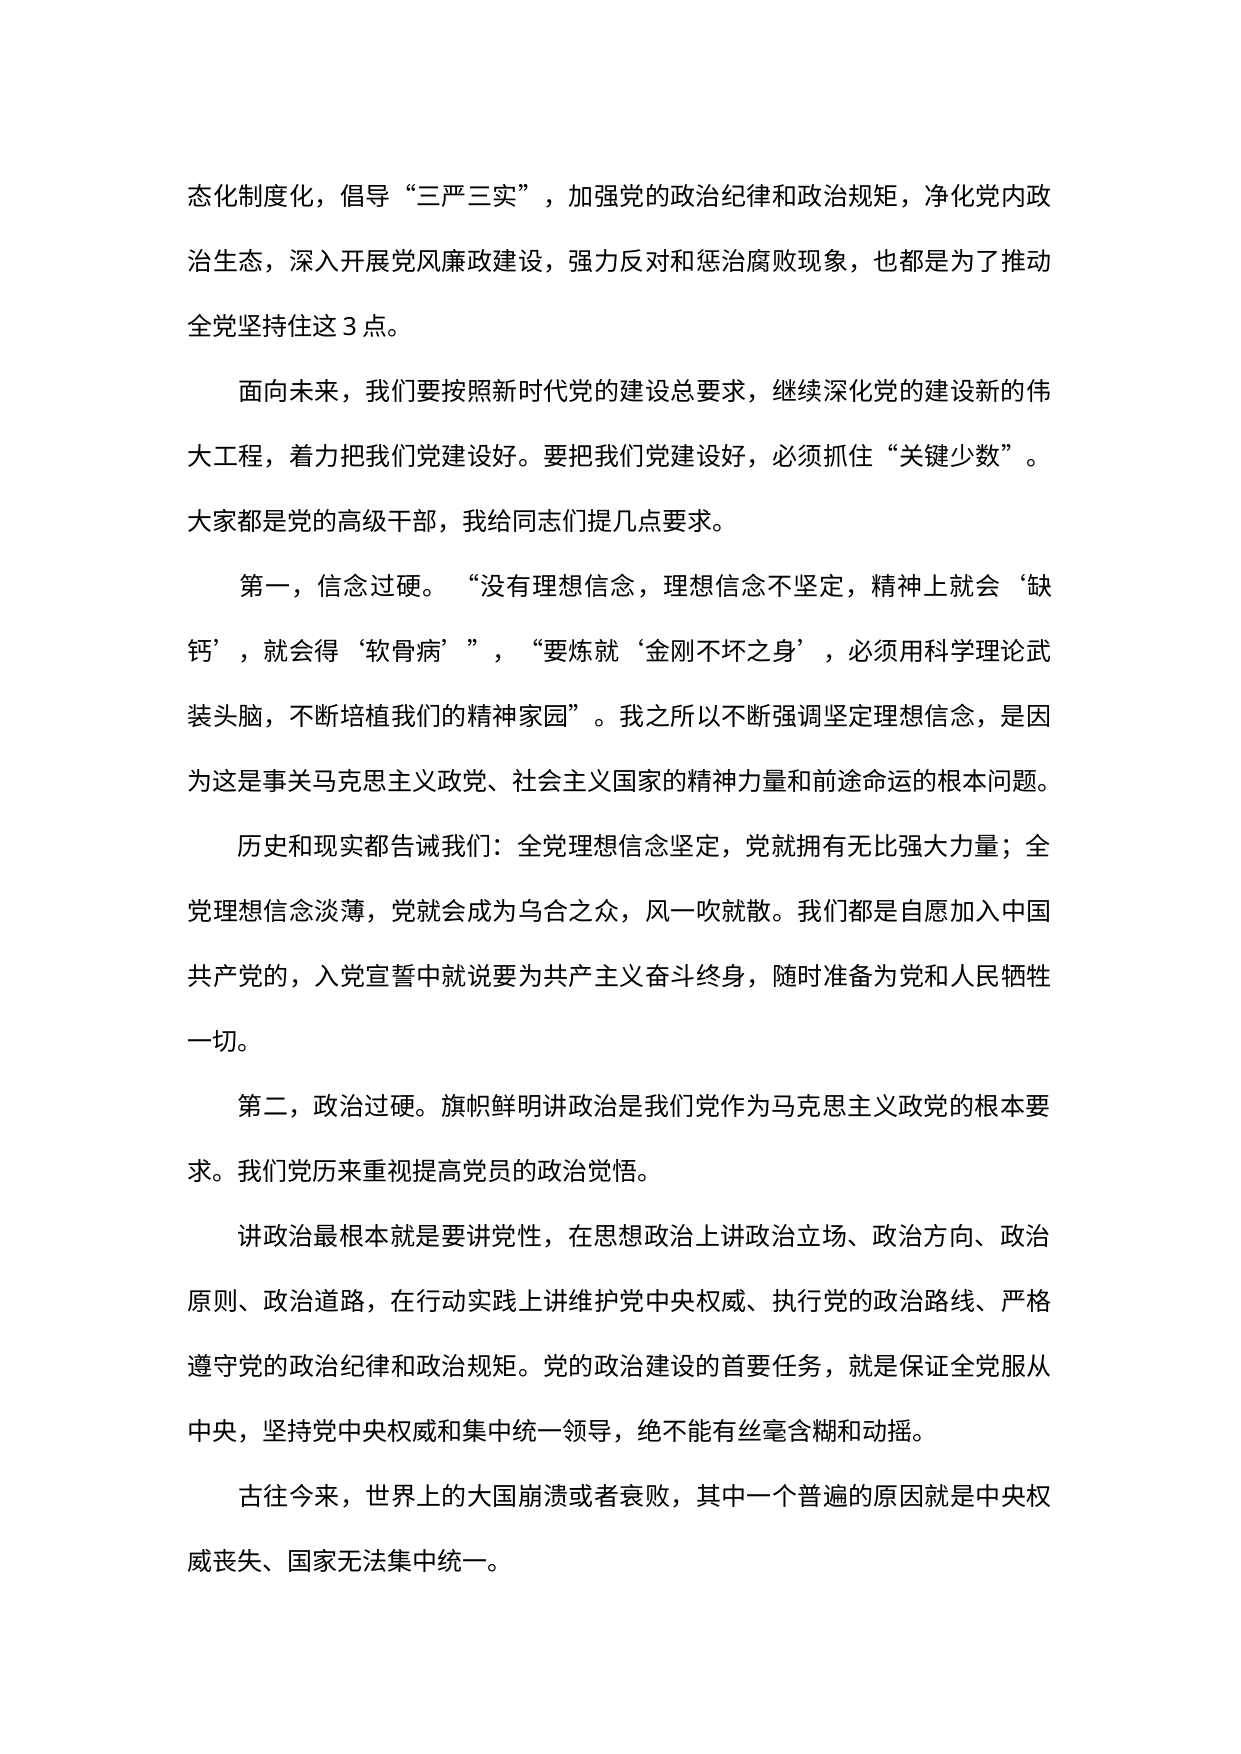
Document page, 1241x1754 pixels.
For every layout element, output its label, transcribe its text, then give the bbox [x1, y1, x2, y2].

text 第二，政治过硬。旗帜鲜明讲政治是我们党作为马克思主义政党的根本要求。我们党历来重视提高党员的政治觉悟。 [187, 1072, 1053, 1202]
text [187, 162, 1053, 357]
text 面向未来，我们要按照新时代党的建设总要求，继续深化党的建设新的伟大工程，着力把我们党建设好。要把我们党建设好，必须抓住“关键少数”。大家都是党的高级干部，我给同志们提几点要求。 [187, 357, 1053, 552]
text 讲政治最根本就是要讲党性，在思想政治上讲政治立场、政治方向、政治原则、政治道路，在行动实践上讲维护党中央权威、执行党的政治路线、严格遵守党的政治纪律和政治规矩。党的政治建设的首要任务，就是保证全党服从中央，坚持党中央权威和集中统一领导，绝不能有丝毫含糊和动摇。 [187, 1202, 1053, 1462]
text 古往今来，世界上的大国崩溃或者衰败，其中一个普遍的原因就是中央权威丧失、国家无法集中统一。 [187, 1462, 1053, 1592]
text 历史和现实都告诫我们：全党理想信念坚定，党就拥有无比强大力量；全党理想信念淡薄，党就会成为乌合之众，风一吹就散。我们都是自愿加入中国共产党的，入党宣誓中就说要为共产主义奋斗终身，随时准备为党和人民牺牲一切。 [187, 812, 1053, 1072]
text 第一，信念过硬。 “没有理想信念，理想信念不坚定，精神上就会‘缺钙’，就会得‘软骨病’”，“要炼就‘金刚不坏之身’，必须用科学理论武装头脑，不断培植我们的精神家园”。我之所以不断强调坚定理想信念，是因为这是事关马克思主义政党、社会主义国家的精神力量和前途命运的根本问题。 [187, 552, 1053, 812]
